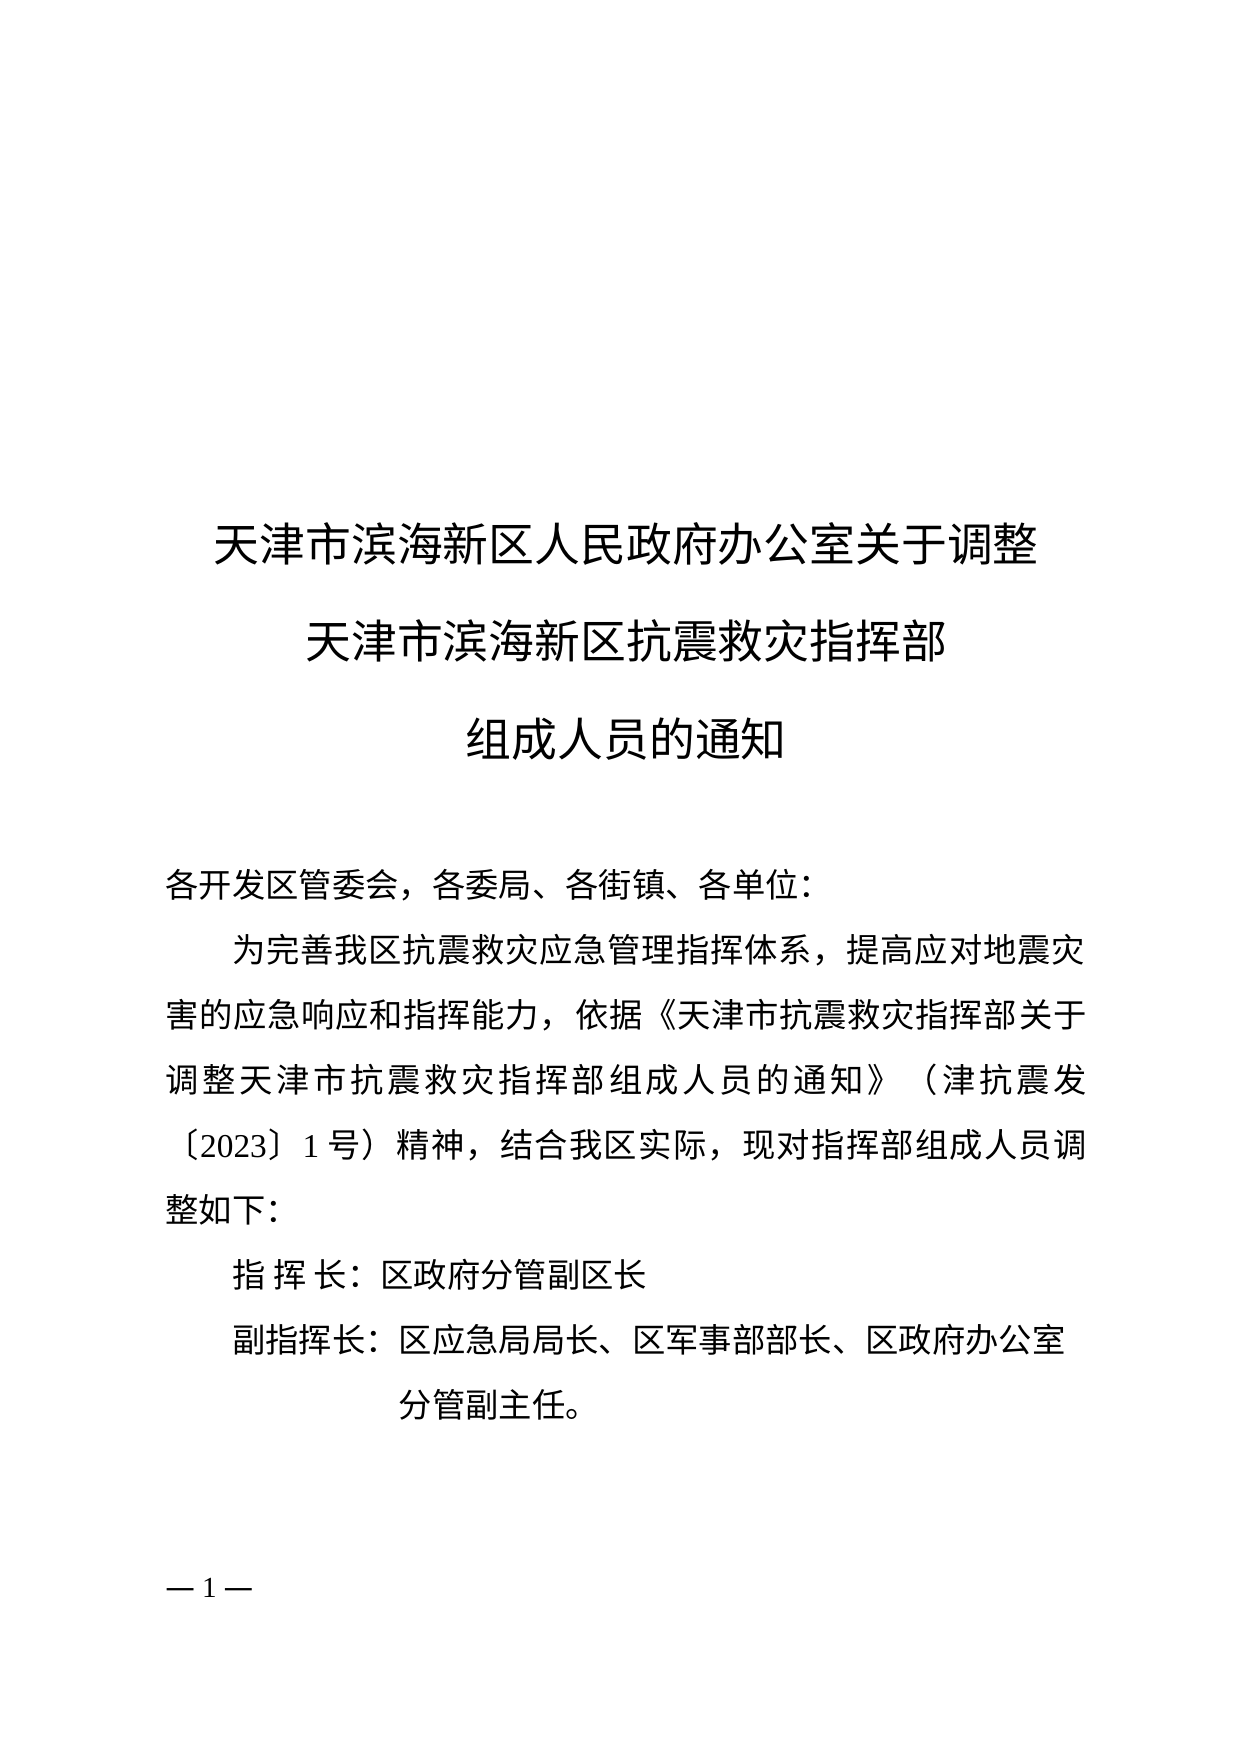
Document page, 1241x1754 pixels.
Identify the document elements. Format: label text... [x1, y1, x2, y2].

text 天津市滨海新区人民政府办公室关于调整 [165, 493, 1087, 590]
text 天津市滨海新区抗震救灾指挥部 [165, 590, 1087, 688]
text 分管副主任。 [165, 1370, 1087, 1435]
text 副指挥长：区应急局局长、区军事部部长、区政府办公室 [165, 1305, 1087, 1370]
text 组成人员的通知 [165, 688, 1087, 785]
text 指 挥 长：区政府分管副区长 [165, 1240, 1087, 1305]
text 为完善我区抗震救灾应急管理指挥体系，提高应对地震灾害的应急响应和指挥能力，依据《天津市抗震救灾指挥部关于调整天津市抗震救灾指挥部组成人员的通知》（津抗震发〔2023〕1号）精神，结合我区实际，现对指挥部组成人员调整如下： [165, 915, 1087, 1240]
text 各开发区管委会，各委局、各街镇、各单位： [165, 850, 1087, 915]
